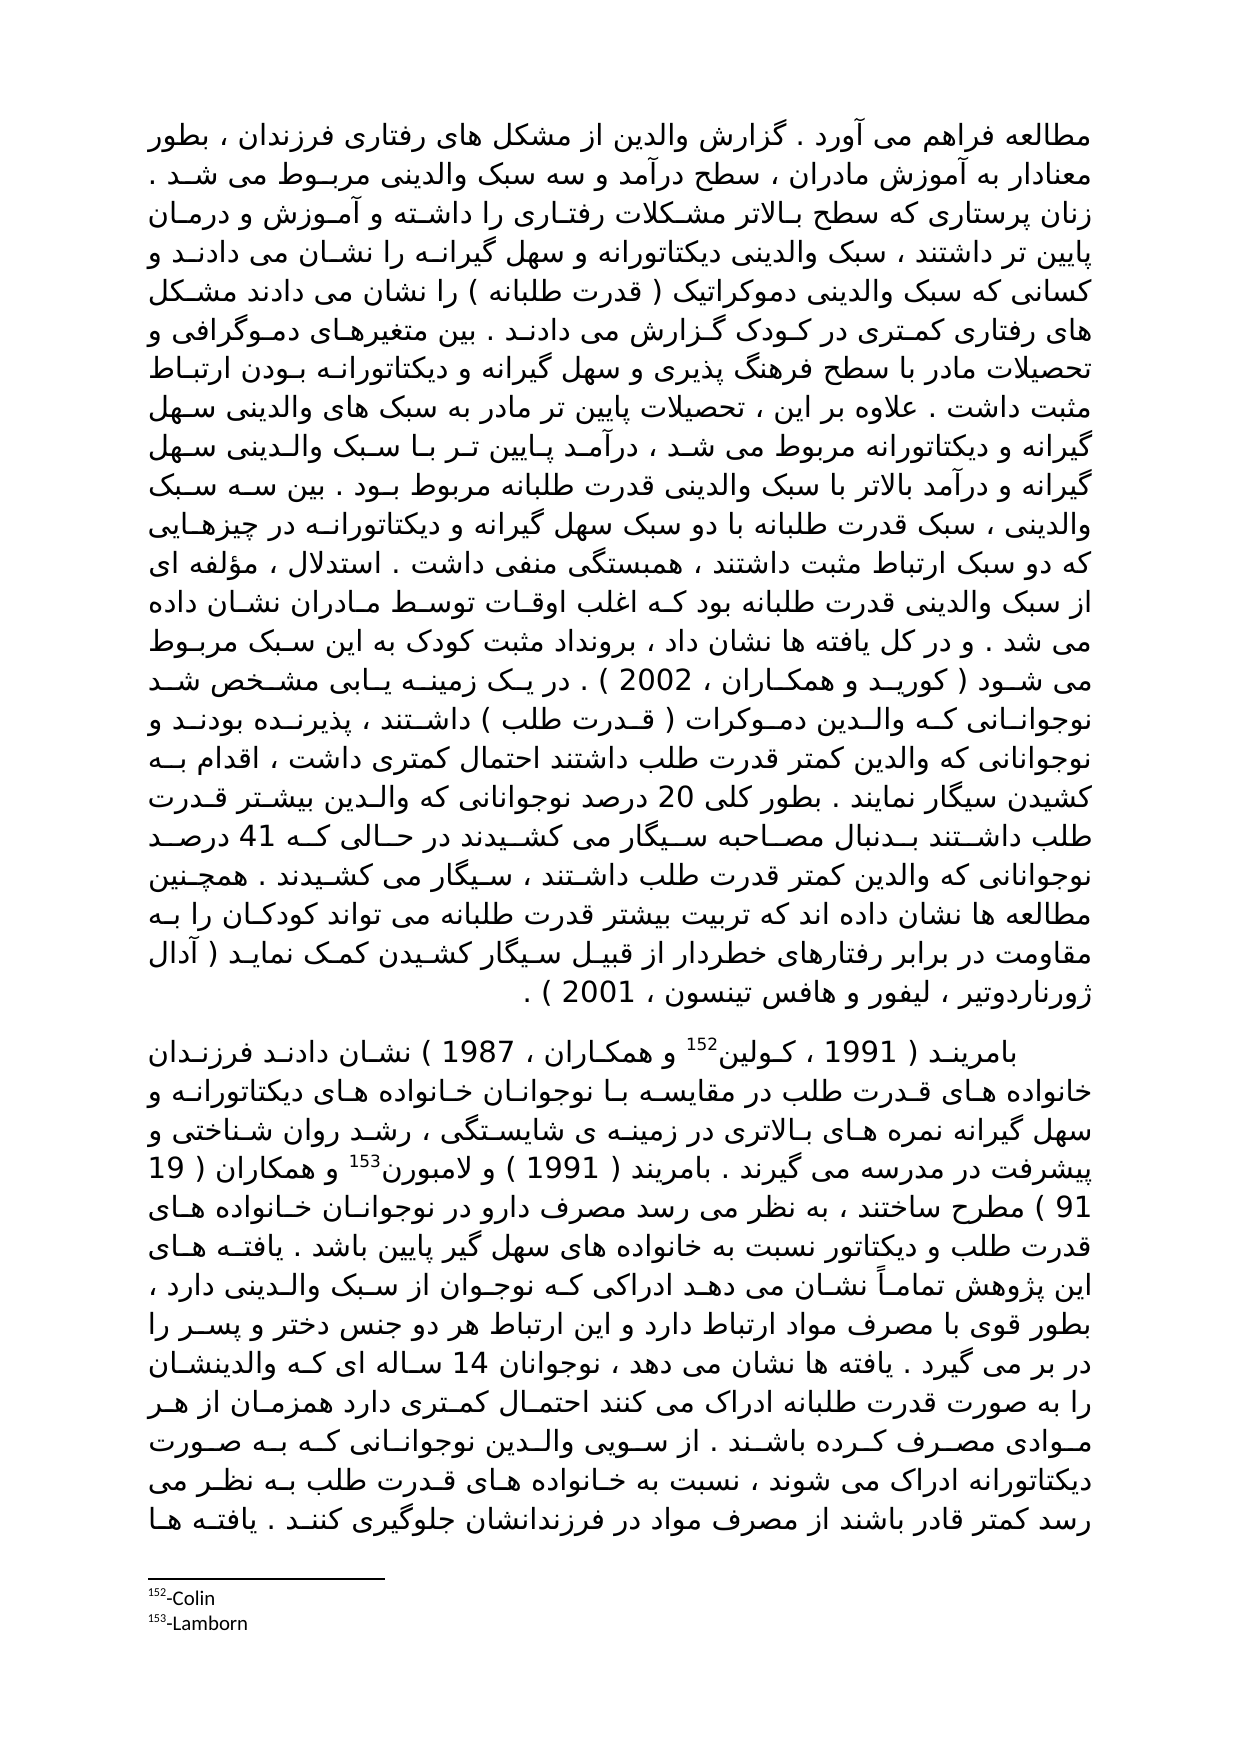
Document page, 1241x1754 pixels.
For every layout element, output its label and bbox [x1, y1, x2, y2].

text [148, 118, 1092, 1009]
text [148, 1035, 1092, 1536]
